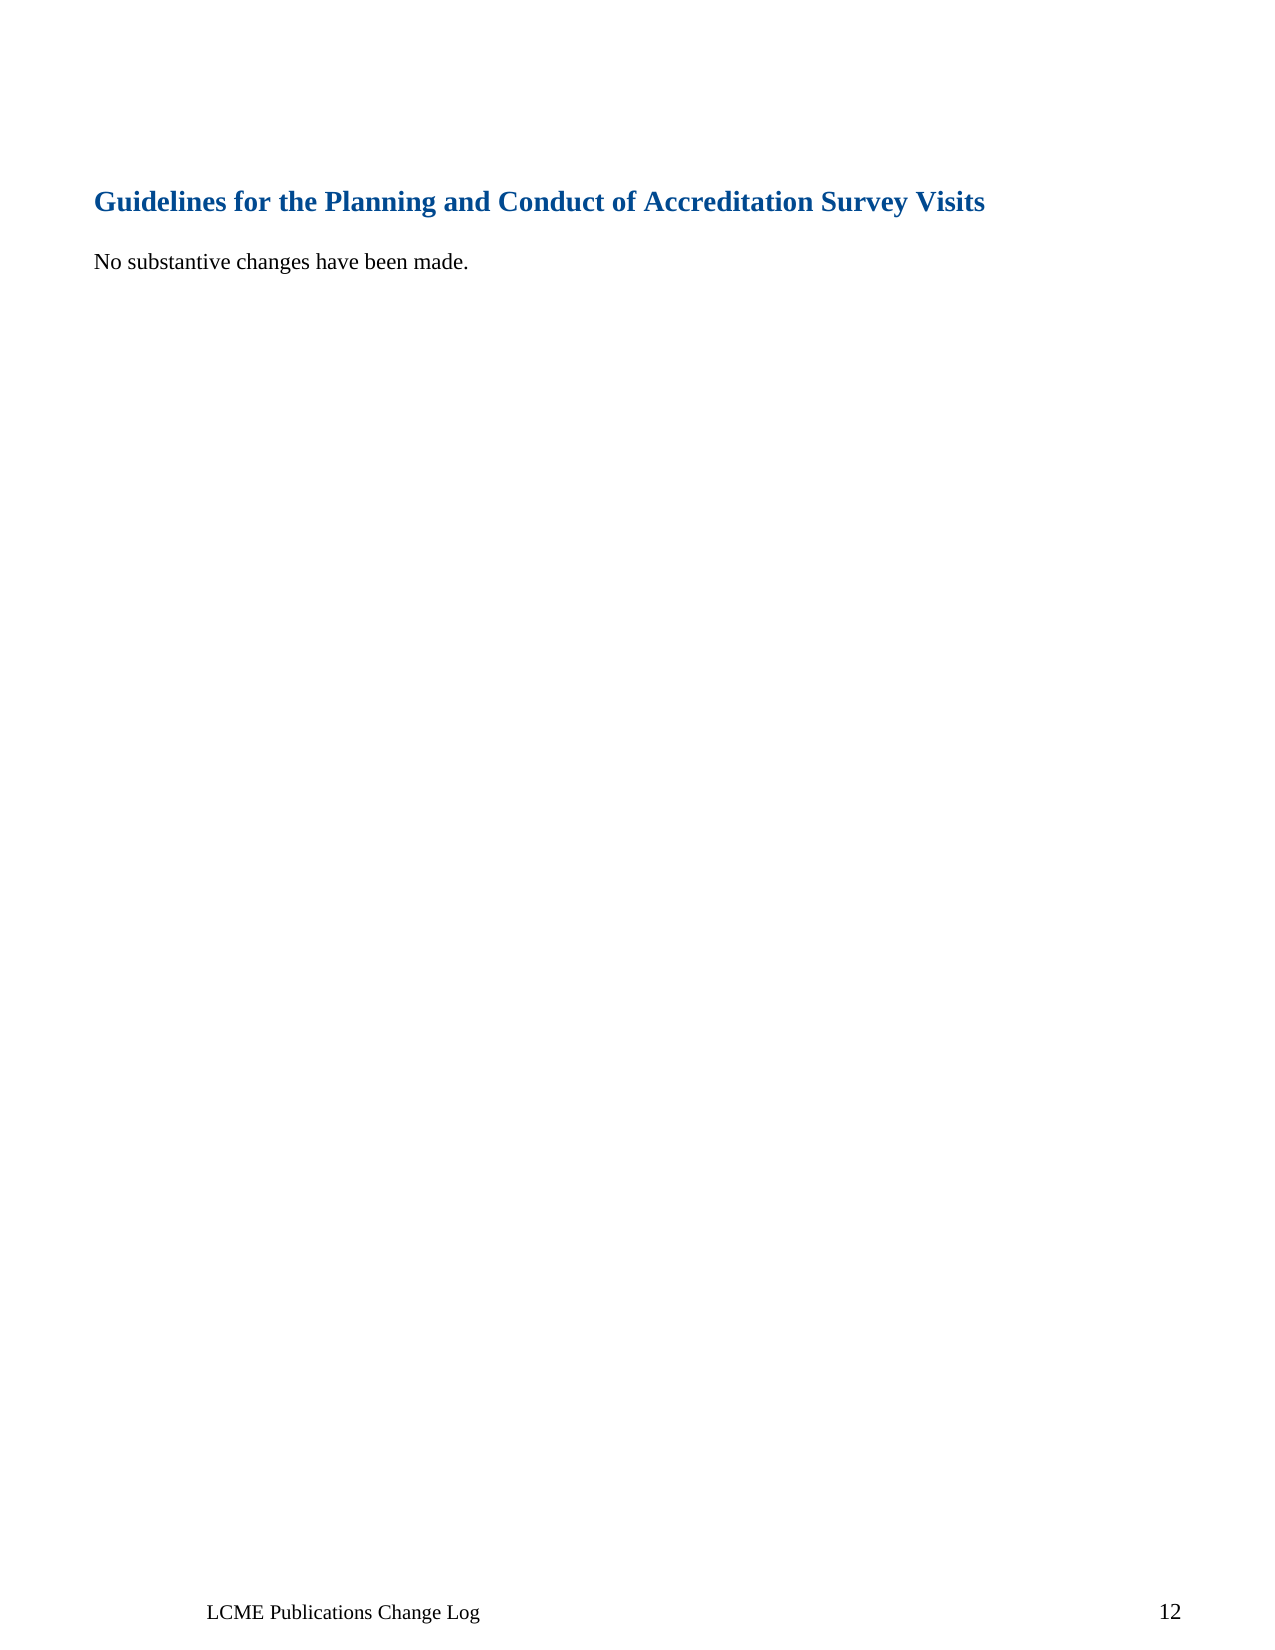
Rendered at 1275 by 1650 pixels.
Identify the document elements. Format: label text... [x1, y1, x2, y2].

subtitle Guidelines for the Planning and Conduct of Accreditation Survey Visits [94, 184, 1181, 218]
text No substantive changes have been made. [94, 248, 1181, 274]
